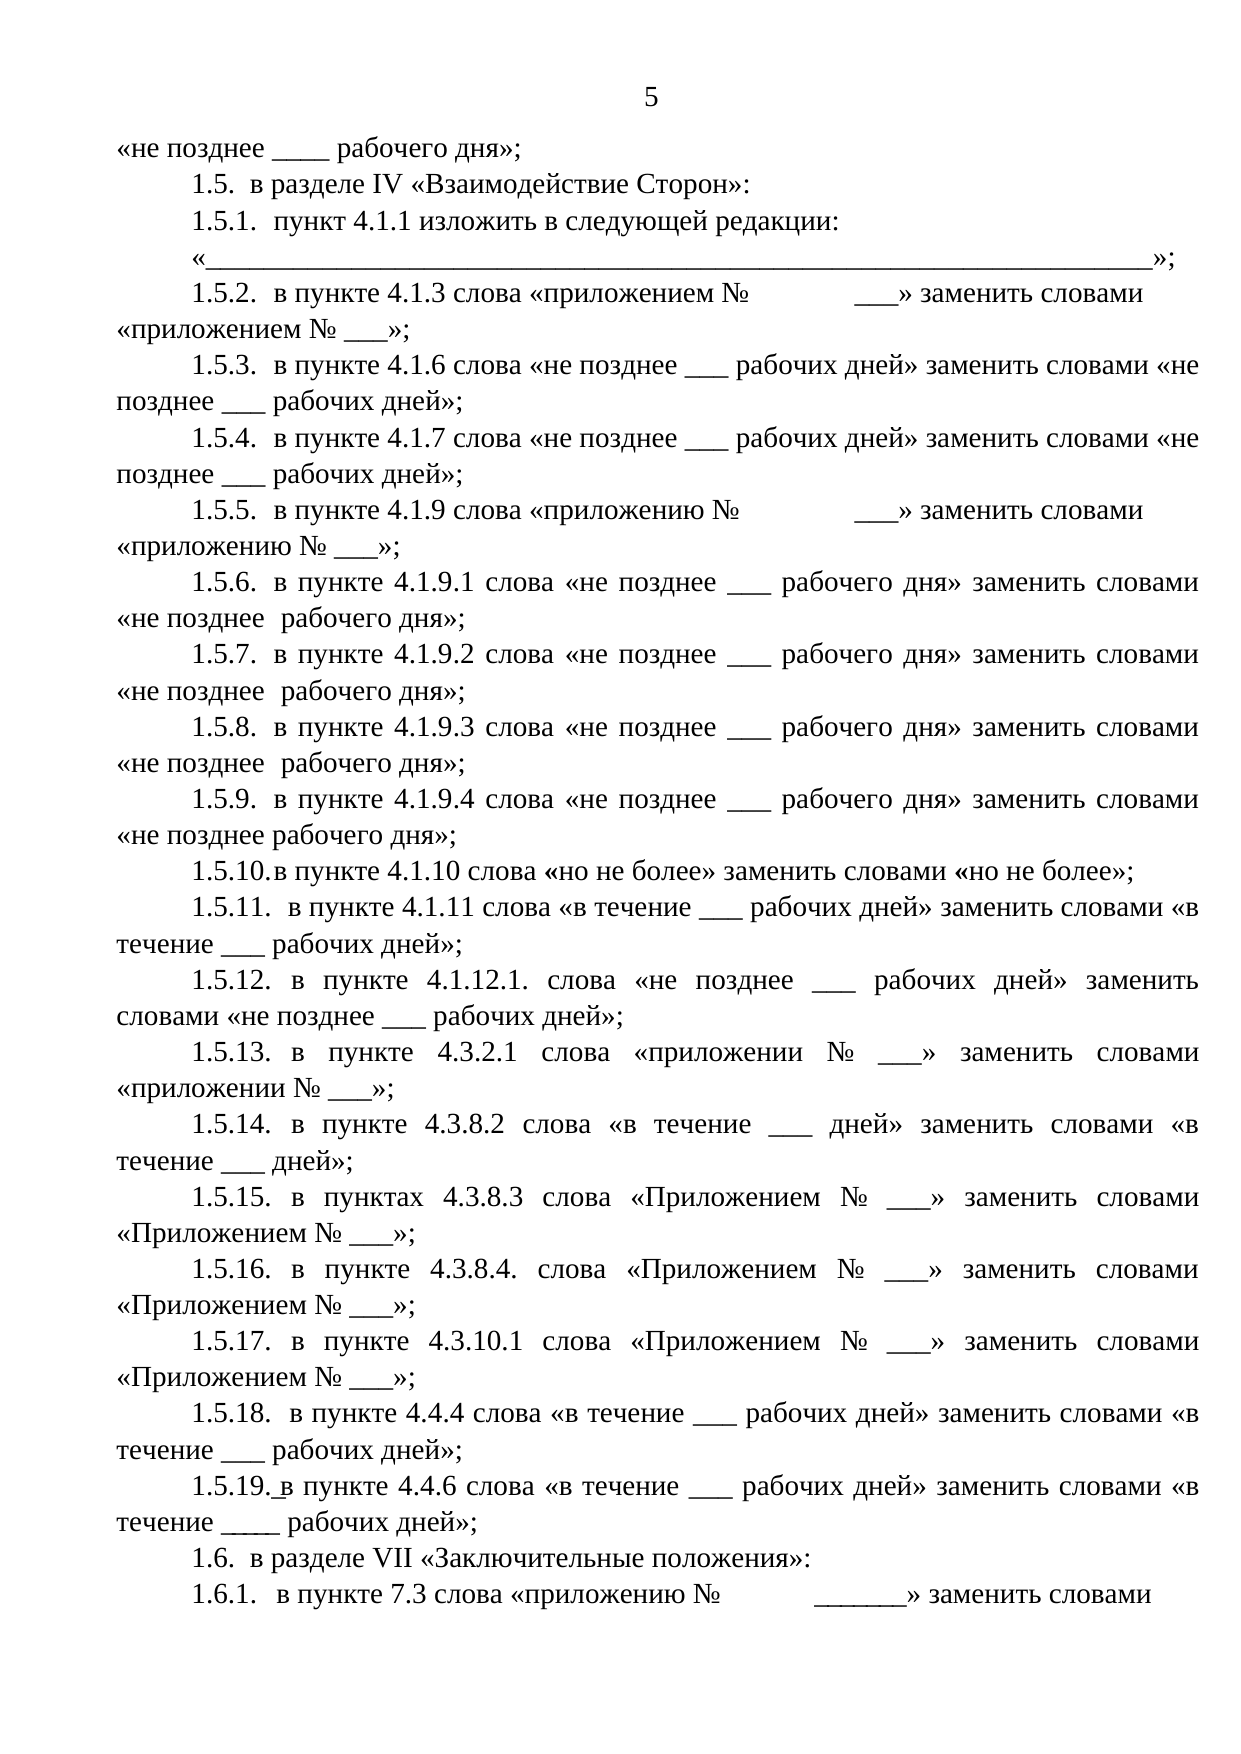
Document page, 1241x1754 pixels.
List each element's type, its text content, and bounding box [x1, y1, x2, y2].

list в пункте 4.3.10.1 слова «Приложением № ___» заменить словами «Приложением № ___»; [116, 1323, 1200, 1393]
list в пункте 4.3.2.1 слова «приложении № ___» заменить словами «приложении № ___»; [116, 1034, 1200, 1104]
text «не позднее рабочего дня»; [70, 131, 1200, 164]
list в пункте 4.1.10 слова «но не более» заменить словами «но не более»; [116, 853, 1200, 887]
list в пункте 4.1.12.1. слова «не позднее ___ рабочих дней» заменить словами «не позднее ___ рабочих дней»; [116, 962, 1200, 1032]
list в разделе IV «Взаимодействие Сторон»: [191, 167, 1200, 200]
text «приложением № ___»; [70, 311, 1200, 345]
list в пункте 4.1.9 слова «приложению № ___» заменить словами [191, 492, 1200, 526]
list в пункте 4.1.9.1 слова «не позднее ___ рабочего дня» заменить словами «не позднее рабочего дня»; [116, 564, 1200, 634]
list в пункте 4.3.8.2 слова «в течение ___ дней» заменить словами «в течение ___ дней»; [116, 1106, 1200, 1176]
list в пункте 4.1.9.4 слова «не позднее ___ рабочего дня» заменить словами «не позднее рабочего дня»; [116, 781, 1200, 851]
list в пункте 4.3.8.4. слова «Приложением № ___» заменить словами «Приложением № ___»; [116, 1251, 1200, 1321]
list в пункте 4.1.3 слова «приложением № ___» заменить словами [191, 275, 1200, 309]
list пункт 4.1.1 изложить в следующей редакции: [191, 203, 1200, 236]
list в пункте 7.3 слова «приложению № » заменить словами [191, 1576, 1200, 1609]
text « »; [191, 239, 1200, 272]
list в пунктах 4.3.8.3 слова «Приложением № ___» заменить словами «Приложением № ___»; [116, 1179, 1200, 1248]
list в пункте 4.1.9.2 слова «не позднее ___ рабочего дня» заменить словами «не позднее рабочего дня»; [116, 637, 1200, 706]
list в пункте 4.4.4 слова «в течение ___ рабочих дней» заменить словами «в течение ___ рабочих дней»; [116, 1396, 1200, 1465]
list в разделе VII «Заключительные положения»: [191, 1540, 1200, 1574]
list в пункте 4.1.7 слова «не позднее ___ рабочих дней» заменить словами «не позднее ___ рабочих дней»; [116, 420, 1200, 489]
list в пункте 4.1.11 слова «в течение ___ рабочих дней» заменить словами «в течение ___ рабочих дней»; [116, 889, 1200, 959]
list в пункте 4.4.6 слова «в течение ___ рабочих дней» заменить словами «в течение рабочих дней»; [116, 1468, 1200, 1538]
list в пункте 4.1.9.3 слова «не позднее ___ рабочего дня» заменить словами «не позднее рабочего дня»; [116, 709, 1200, 778]
text «приложению № ___»; [70, 528, 1200, 562]
list в пункте 4.1.6 слова «не позднее ___ рабочих дней» заменить словами «не позднее ___ рабочих дней»; [116, 347, 1200, 417]
